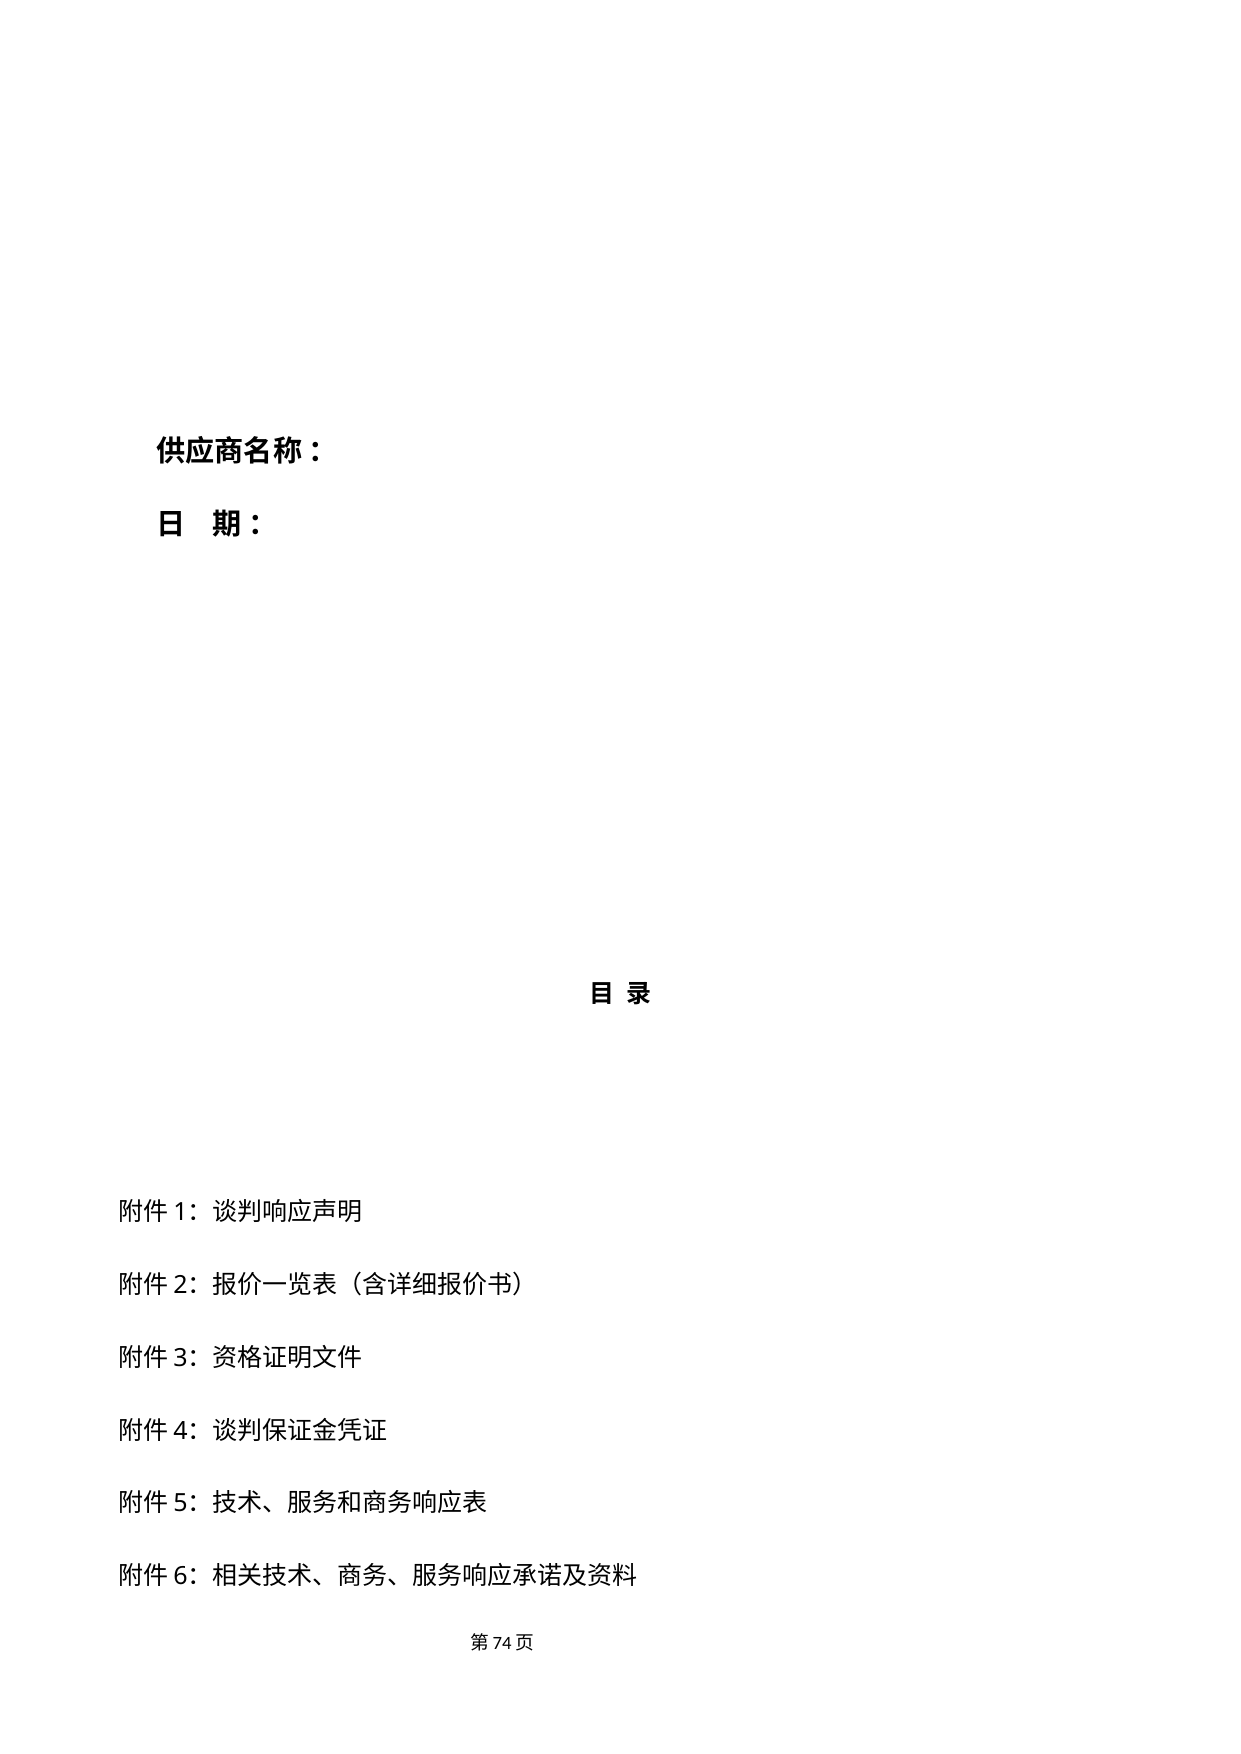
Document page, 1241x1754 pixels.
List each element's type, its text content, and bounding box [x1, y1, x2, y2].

text 日 期 ： [118, 489, 1122, 554]
text 附件1：谈判响应声明 [118, 1177, 1122, 1242]
text 目 录 [118, 959, 1122, 1024]
text 附件6：相关技术、商务、服务响应承诺及资料 [118, 1541, 1122, 1606]
text 附件5：技术、服务和商务响应表 [118, 1468, 1122, 1533]
text 附件2：报价一览表（含详细报价书） [118, 1250, 1122, 1315]
text 附件4：谈判保证金凭证 [118, 1396, 1122, 1461]
text 供应商名称 ： [118, 417, 1122, 482]
text 附件3：资格证明文件 [118, 1323, 1122, 1388]
